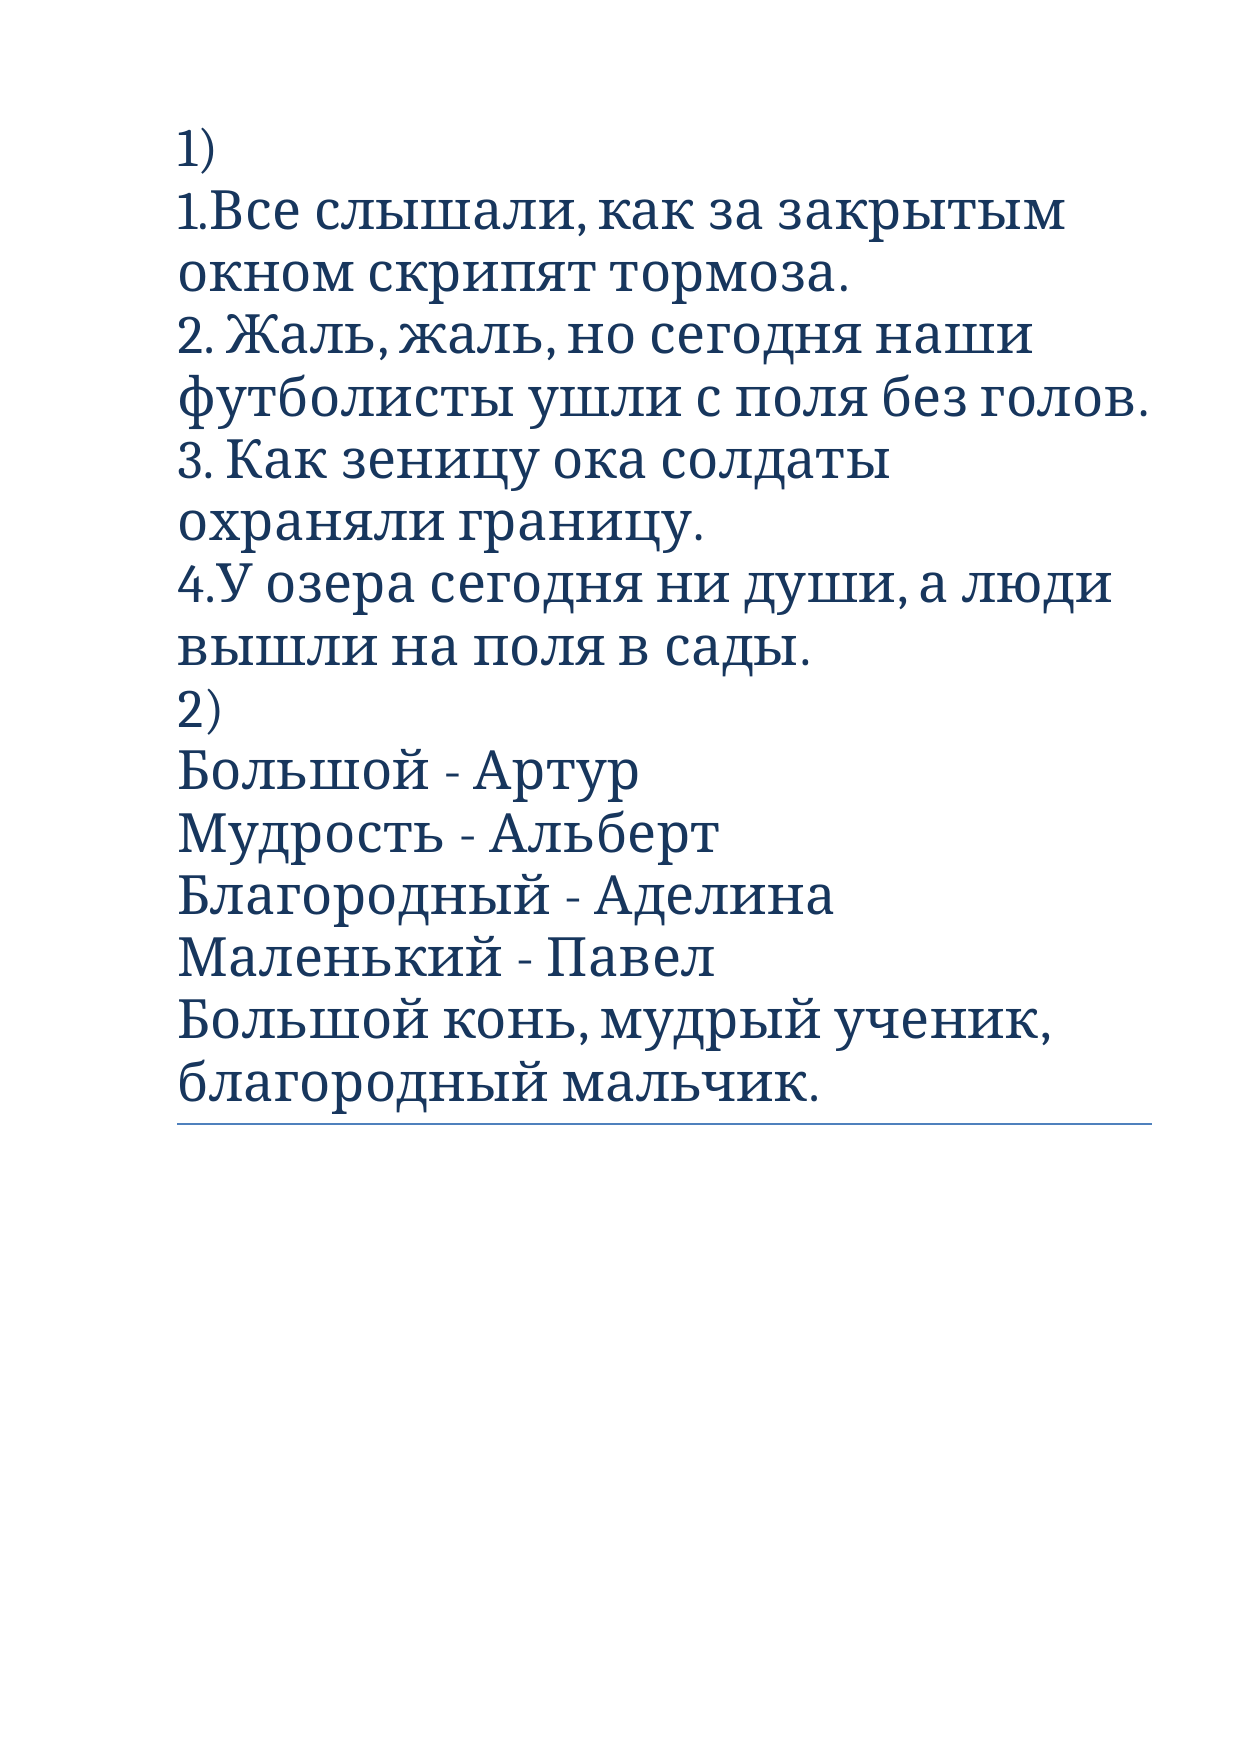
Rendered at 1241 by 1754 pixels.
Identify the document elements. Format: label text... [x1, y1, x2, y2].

title 1) [177, 118, 1152, 180]
title Большой конь, мудрый ученик, благородный мальчик. [177, 990, 1152, 1123]
title 3. Как зеницу ока солдаты охраняли границу. [177, 429, 1152, 554]
title 4.У озера сегодня ни души, а люди вышли на поля в сады. [177, 554, 1152, 679]
title Благородный - Аделина [177, 866, 1152, 928]
title 1.Все слышали, как за закрытым окном скрипят тормоза. [177, 180, 1152, 305]
title Маленький - Павел [177, 928, 1152, 990]
title Большой - Артур [177, 741, 1152, 803]
title 2. Жаль, жаль, но сегодня наши футболисты ушли с поля без голов. [177, 305, 1152, 429]
title Мудрость - Альберт [177, 803, 1152, 866]
title 2) [177, 679, 1152, 741]
